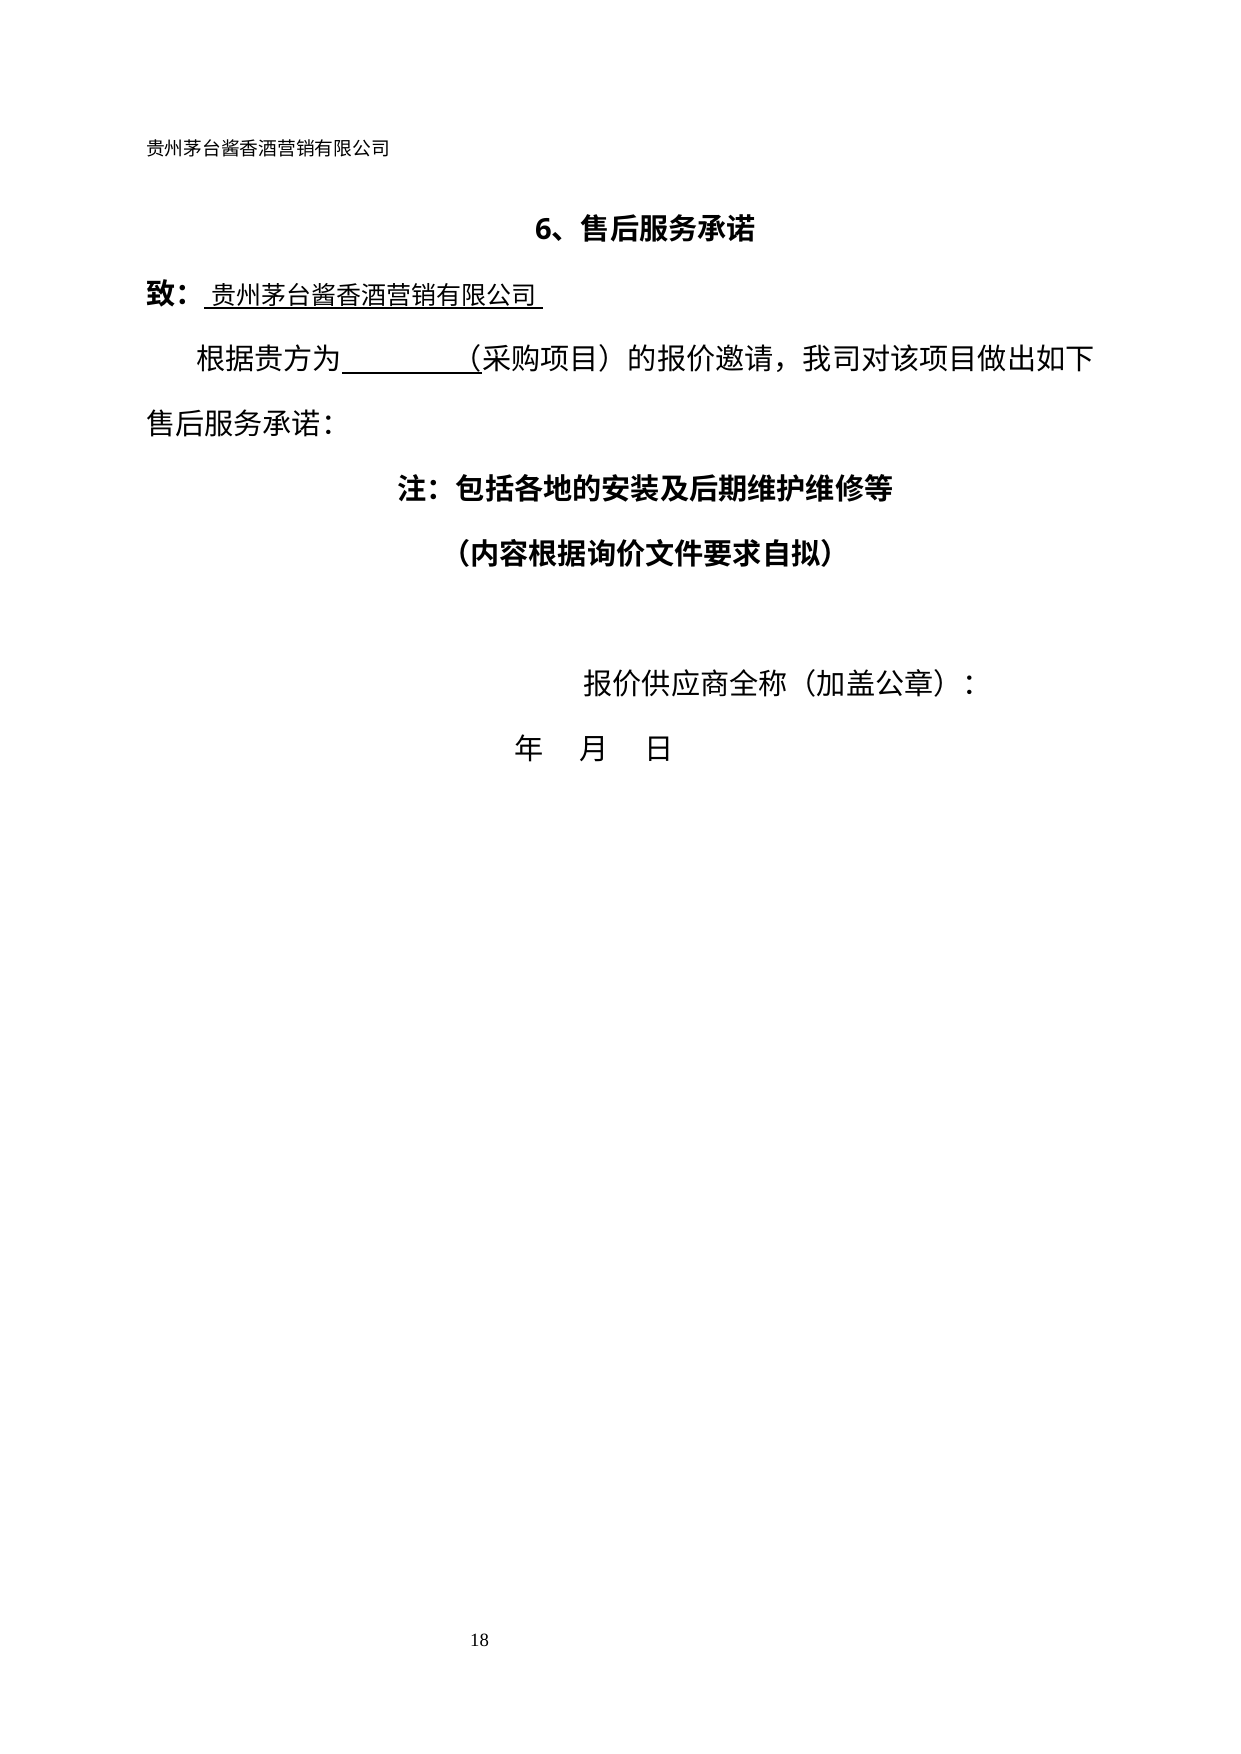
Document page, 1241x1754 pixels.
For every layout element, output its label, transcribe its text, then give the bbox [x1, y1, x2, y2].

text 报价供应商全称（加盖公章）： [146, 649, 1094, 714]
text 致： 贵州茅台酱香酒营销有限公司 [146, 259, 1094, 324]
text （内容根据询价文件要求自拟） [146, 519, 1094, 584]
text 注：包括各地的安装及后期维护维修等 [146, 454, 1094, 519]
text 6、售后服务承诺 [146, 194, 1094, 259]
text 根据贵方为 （采购项目）的报价邀请，我司对该项目做出如下售后服务承诺： [146, 324, 1094, 454]
text 年 月 日 [146, 714, 1094, 779]
